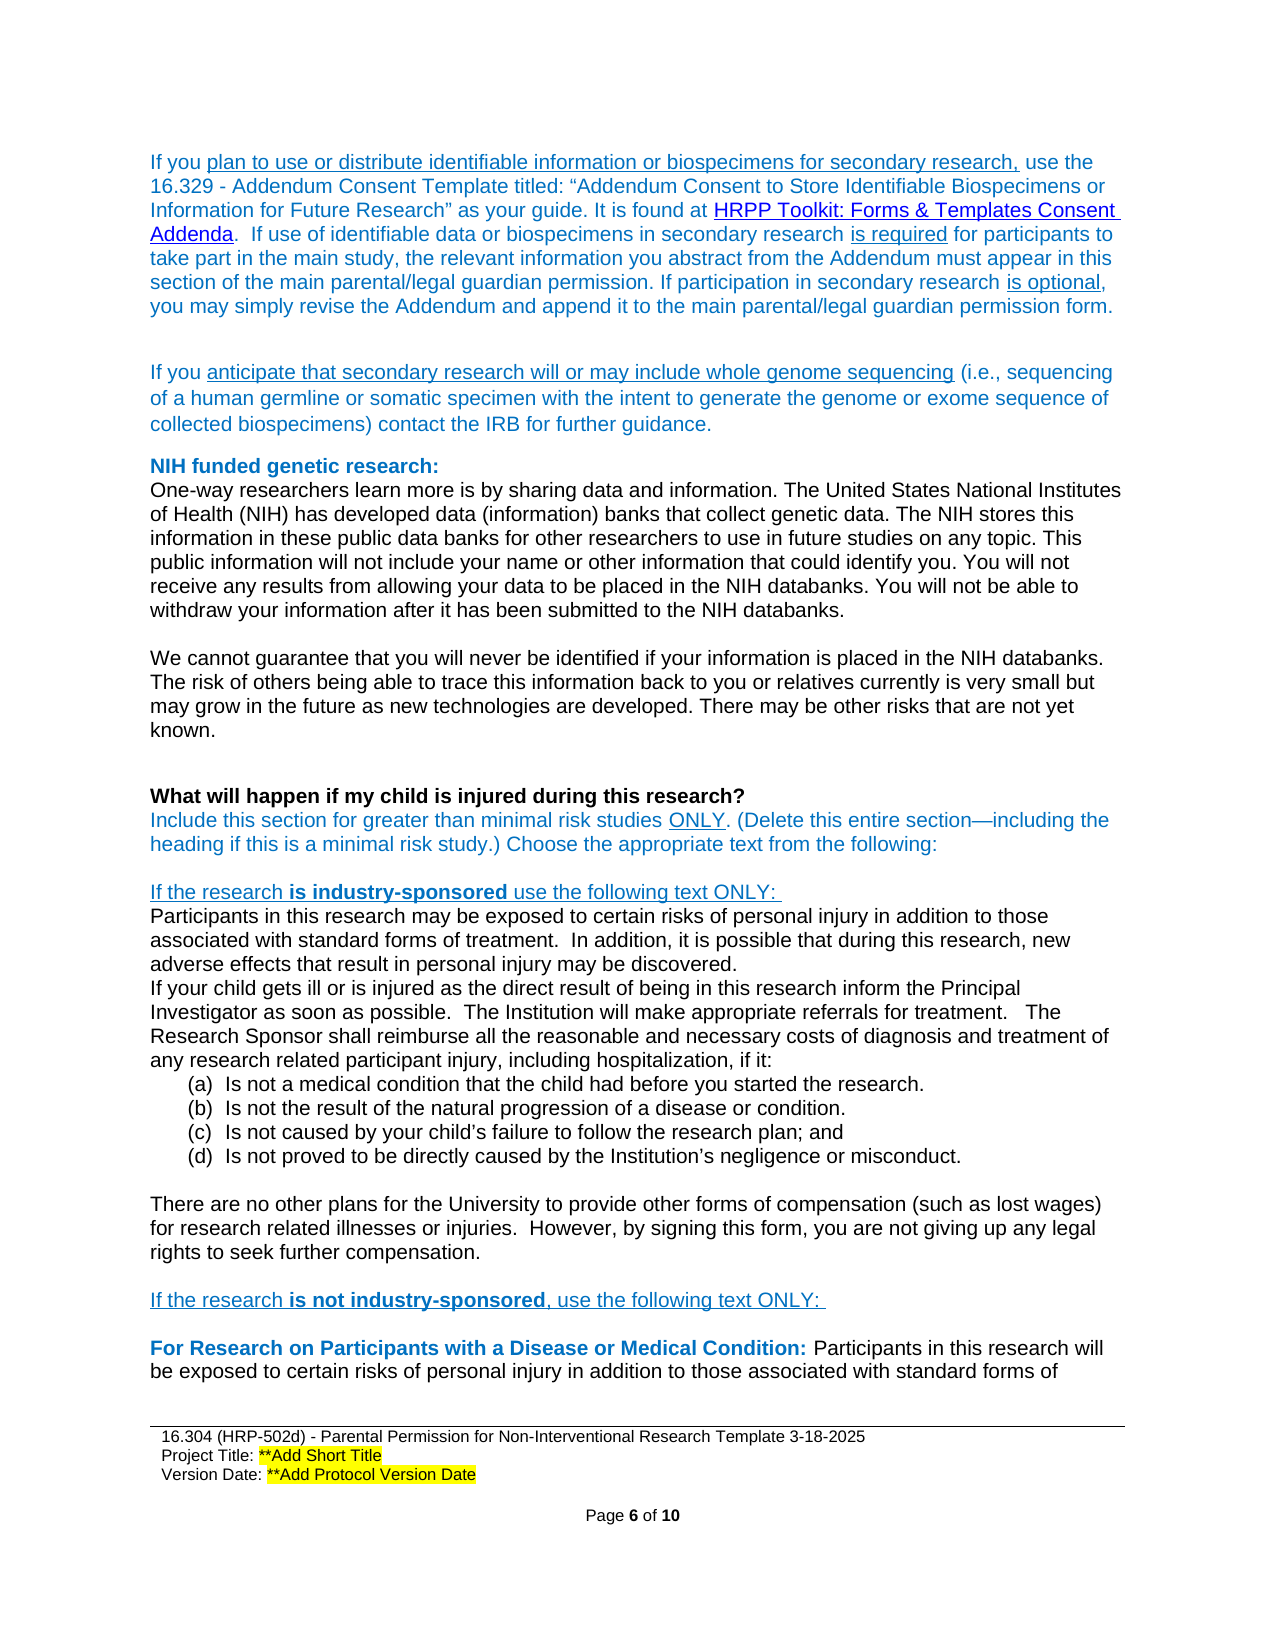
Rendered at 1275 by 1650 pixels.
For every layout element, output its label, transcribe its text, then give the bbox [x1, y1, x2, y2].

text If your child gets ill or is injured as the direct result of being in this research inform the Principal Investigator as soon as possible. The Institution will make appropriate referrals for treatment. The Research Sponsor shall reimburse all the reasonable and necessary costs of diagnosis and treatment of any research related participant injury, including hospitalization, if it: [150, 976, 1125, 1072]
list Is not the result of the natural progression of a disease or condition. [187, 1096, 1125, 1120]
text If you plan to use or distribute identifiable information or biospecimens for secondary research, use the 16.329 - Addendum Consent Template titled: “Addendum Consent to Store Identifiable Biospecimens or Information for Future Research” as your guide. It is found at HRPP Toolkit: Forms & Templates Consent Addenda. If use of identifiable data or biospecimens in secondary research is required for participants to take part in the main study, the relevant information you abstract from the Addendum must appear in this section of the main parental/legal guardian permission. If participation in secondary research is optional, you may simply revise the Addendum and append it to the main parental/legal guardian permission form. [150, 150, 1125, 318]
text We cannot guarantee that you will never be identified if your information is placed in the NIH databanks. The risk of others being able to trace this information back to you or relatives currently is very small but may grow in the future as new technologies are developed. There may be other risks that are not yet known. [150, 646, 1125, 742]
text There are no other plans for the University to provide other forms of compensation (such as lost wages) for research related illnesses or injuries. However, by signing this form, you are not giving up any legal rights to seek further compensation. [150, 1192, 1125, 1263]
list Is not caused by your child’s failure to follow the research plan; and [187, 1120, 1125, 1144]
text Participants in this research may be exposed to certain risks of personal injury in addition to those associated with standard forms of treatment. In addition, it is possible that during this research, new adverse effects that result in personal injury may be discovered. [150, 904, 1125, 976]
text One-way researchers learn more is by sharing data and information. The United States National Institutes of Health (NIH) has developed data (information) banks that collect genetic data. The NIH stores this information in these public data banks for other researchers to use in future studies on any topic. This public information will not include your name or other information that could identify you. You will not receive any results from allowing your data to be placed in the NIH databanks. You will not be able to withdraw your information after it has been submitted to the NIH databanks. [150, 478, 1125, 622]
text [150, 1335, 1125, 1383]
text Include this section for greater than minimal risk studies ONLY. (Delete this entire section—including the heading if this is a minimal risk study.) Choose the appropriate text from the following: [150, 808, 1125, 856]
text If the research is industry-sponsored use the following text ONLY: [150, 880, 1125, 904]
text What will happen if my child is injured during this research? [150, 784, 1125, 808]
list Is not a medical condition that the child had before you started the research. [187, 1072, 1125, 1096]
text If the research is not industry-sponsored, use the following text ONLY: [150, 1287, 1125, 1311]
list Is not proved to be directly caused by the Institution’s negligence or misconduct. [187, 1144, 1125, 1168]
text NIH funded genetic research: [150, 454, 1125, 478]
text If you anticipate that secondary research will or may include whole genome sequencing (i.e., sequencing of a human germline or somatic specimen with the intent to generate the genome or exome sequence of collected biospecimens) contact the IRB for further guidance. [150, 360, 1125, 436]
